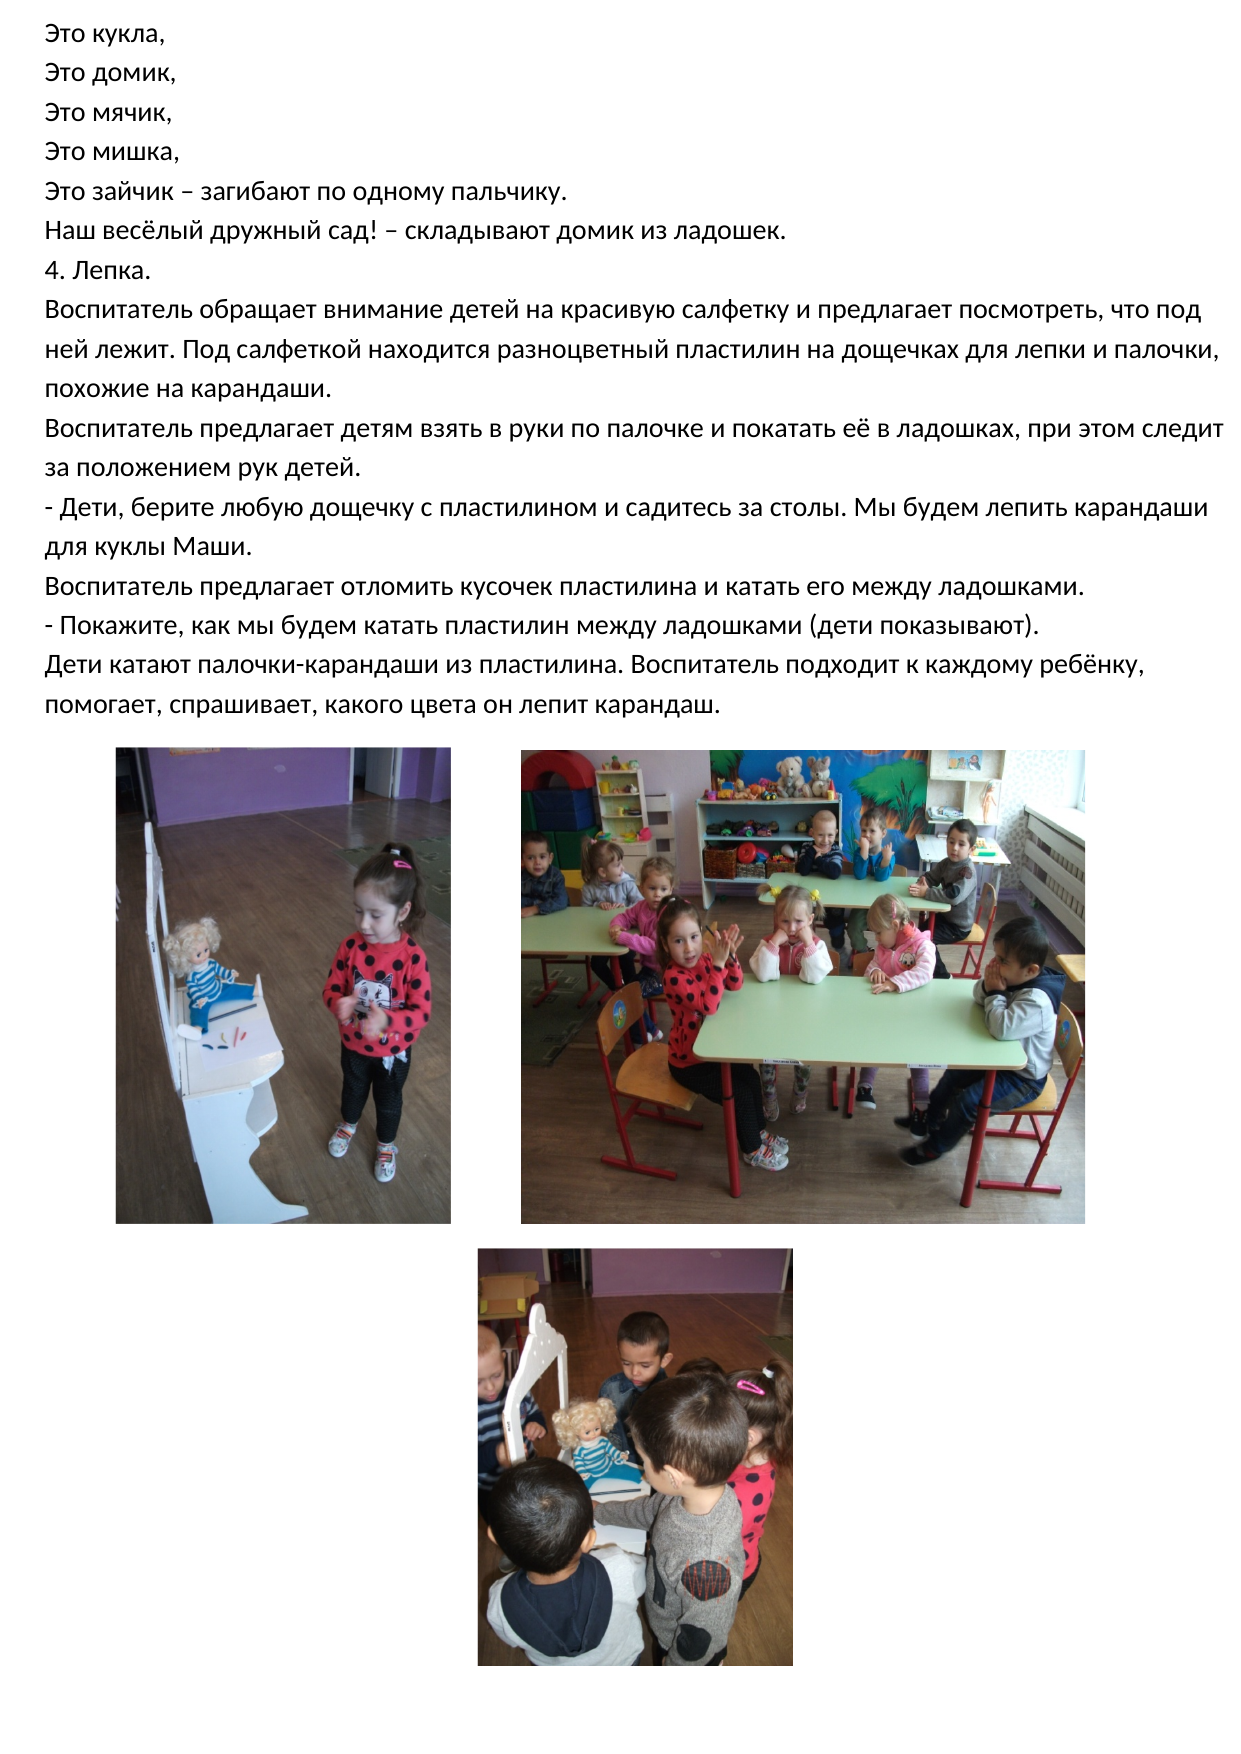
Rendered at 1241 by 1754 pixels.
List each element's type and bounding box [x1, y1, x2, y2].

picture [521, 750, 1086, 1224]
picture [116, 748, 450, 1223]
picture [478, 1249, 793, 1666]
text [44, 15, 1226, 720]
